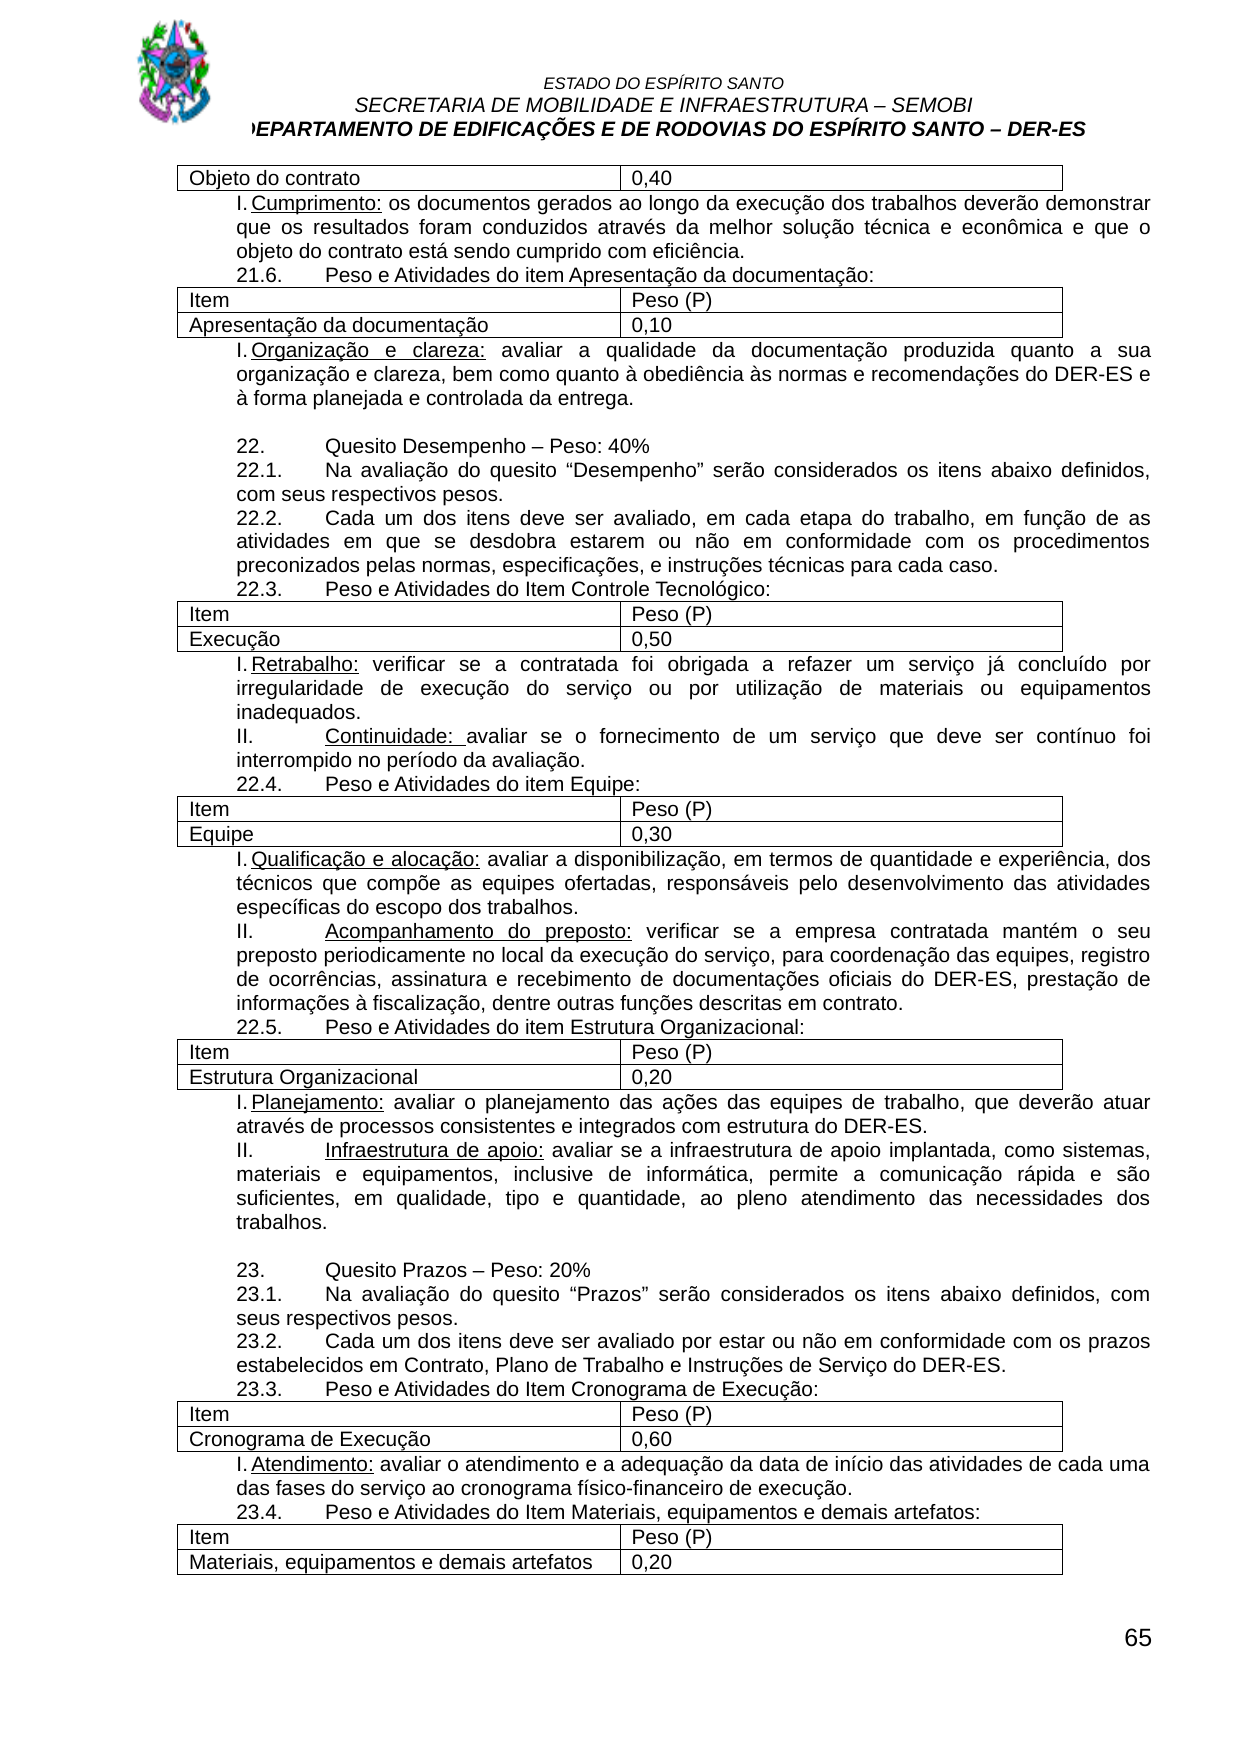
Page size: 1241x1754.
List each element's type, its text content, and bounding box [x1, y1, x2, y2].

table_cell Cronograma de Execução [178, 1427, 620, 1451]
table_header Item [178, 1525, 620, 1549]
table_cell 0,40 [621, 166, 1062, 190]
text I. Cumprimento: os documentos gerados ao longo da execução dos trabalhos deverão demonstrar que os resultados foram conduzidos através da melhor solução técnica e econômica e que o objeto do contrato está sendo cumprido com eficiência. [236, 191, 1152, 263]
table_header Peso (P) [621, 797, 1062, 821]
table_cell Materiais, equipamentos e demais artefatos [178, 1550, 620, 1574]
table_cell 0,20 [621, 1065, 1062, 1089]
text 22.5. Peso e Atividades do item Estrutura Organizacional: [236, 1015, 1152, 1039]
text I. Atendimento: avaliar o atendimento e a adequação da data de início das atividades de cada uma das fases do serviço ao cronograma físico-financeiro de execução. [236, 1452, 1152, 1500]
text I. Organização e clareza: avaliar a qualidade da documentação produzida quanto a sua organização e clareza, bem como quanto à obediência às normas e recomendações do DER-ES e à forma planejada e controlada da entrega. [236, 338, 1152, 409]
text 22.3. Peso e Atividades do Item Controle Tecnológico: [236, 577, 1152, 601]
text I. Qualificação e alocação: avaliar a disponibilização, em termos de quantidade e experiência, dos técnicos que compõe as equipes ofertadas, responsáveis pelo desenvolvimento das atividades específicas do escopo dos trabalhos. [236, 847, 1152, 919]
table_header Item [178, 1402, 620, 1426]
table_header Peso (P) [621, 1040, 1062, 1064]
table_header Item [178, 288, 620, 312]
text 23. Quesito Prazos – Peso: 20% [236, 1257, 1152, 1281]
table_header Item [178, 1040, 620, 1064]
text 21.6. Peso e Atividades do item Apresentação da documentação: [236, 263, 1152, 287]
table_header Item [178, 797, 620, 821]
table_cell 0,10 [621, 313, 1062, 337]
table_header Peso (P) [621, 602, 1062, 626]
table_header Peso (P) [621, 288, 1062, 312]
text 23.3. Peso e Atividades do Item Cronograma de Execução: [236, 1377, 1152, 1401]
text 22.4. Peso e Atividades do item Equipe: [236, 772, 1152, 796]
table_cell 0,30 [621, 822, 1062, 846]
table_cell Execução [178, 627, 620, 651]
table_header Peso (P) [621, 1402, 1062, 1426]
text 23.4. Peso e Atividades do Item Materiais, equipamentos e demais artefatos: [236, 1500, 1152, 1524]
text 23.2. Cada um dos itens deve ser avaliado por estar ou não em conformidade com os prazos estabelecidos em Contrato, Plano de Trabalho e Instruções de Serviço do DER-ES. [236, 1329, 1152, 1377]
table_cell Apresentação da documentação [178, 313, 620, 337]
table_cell Objeto do contrato [178, 166, 620, 190]
text 22.1. Na avaliação do quesito “Desempenho” serão considerados os itens abaixo definidos, com seus respectivos pesos. [236, 457, 1152, 505]
text II. Infraestrutura de apoio: avaliar se a infraestrutura de apoio implantada, como sistemas, materiais e equipamentos, inclusive de informática, permite a comunicação rápida e são suficientes, em qualidade, tipo e quantidade, ao pleno atendimento das necessidades dos trabalhos. [236, 1138, 1152, 1233]
table_cell 0,60 [621, 1427, 1062, 1451]
text 22.2. Cada um dos itens deve ser avaliado, em cada etapa do trabalho, em função de as atividades em que se desdobra estarem ou não em conformidade com os procedimentos preconizados pelas normas, especificações, e instruções técnicas para cada caso. [236, 505, 1152, 577]
table_header Peso (P) [621, 1525, 1062, 1549]
table_header Item [178, 602, 620, 626]
text 22. Quesito Desempenho – Peso: 40% [236, 433, 1152, 457]
table_cell Estrutura Organizacional [178, 1065, 620, 1089]
text I. Retrabalho: verificar se a contratada foi obrigada a refazer um serviço já concluído por irregularidade de execução do serviço ou por utilização de materiais ou equipamentos inadequados. [236, 652, 1152, 724]
text 23.1. Na avaliação do quesito “Prazos” serão considerados os itens abaixo definidos, com seus respectivos pesos. [236, 1281, 1152, 1329]
table_cell 0,20 [621, 1550, 1062, 1574]
text I. Planejamento: avaliar o planejamento das ações das equipes de trabalho, que deverão atuar através de processos consistentes e integrados com estrutura do DER-ES. [236, 1090, 1152, 1138]
table_cell 0,50 [621, 627, 1062, 651]
text II. Continuidade: avaliar se o fornecimento de um serviço que deve ser contínuo foi interrompido no período da avaliação. [236, 724, 1152, 772]
text II. Acompanhamento do preposto: verificar se a empresa contratada mantém o seu preposto periodicamente no local da execução do serviço, para coordenação das equipes, registro de ocorrências, assinatura e recebimento de documentações oficiais do DER-ES, prestação de informações à fiscalização, dentre outras funções descritas em contrato. [236, 919, 1152, 1015]
table_cell Equipe [178, 822, 620, 846]
